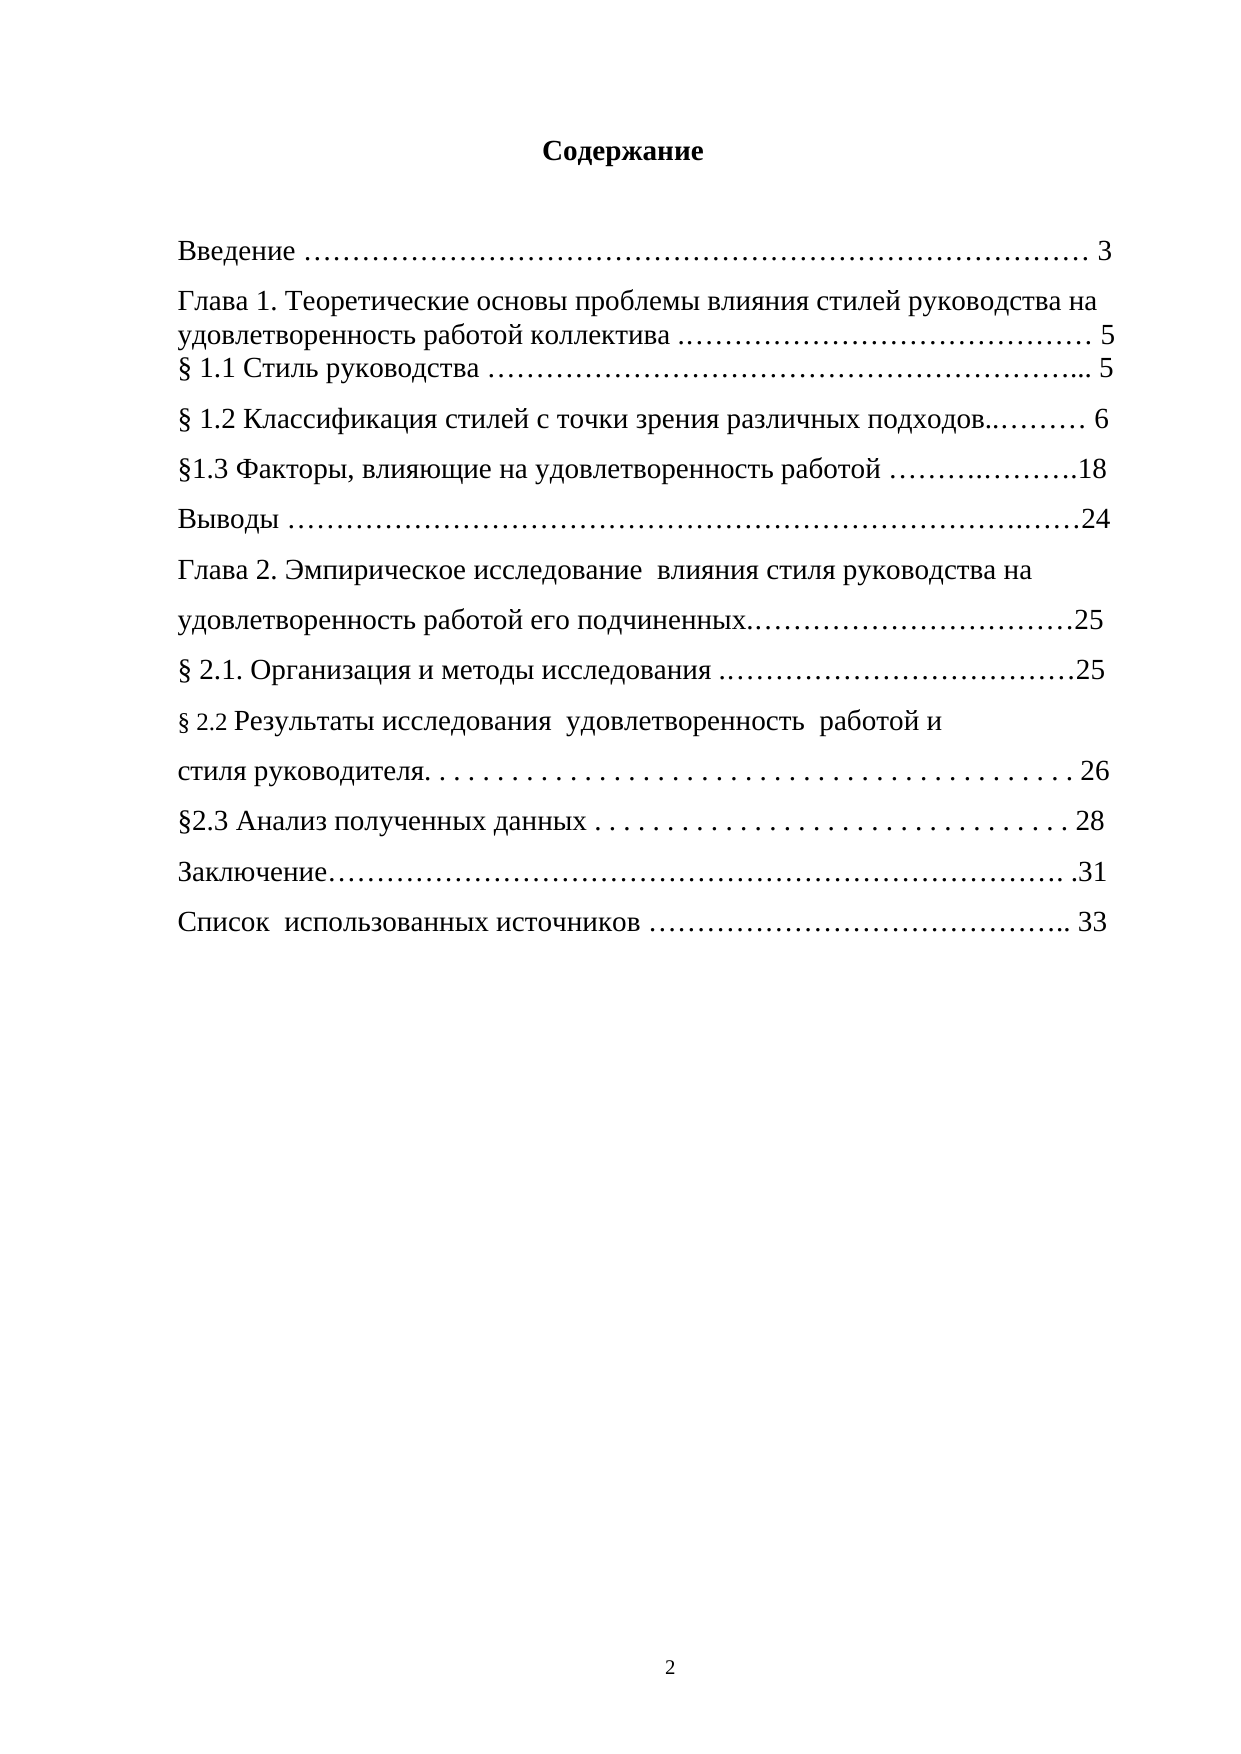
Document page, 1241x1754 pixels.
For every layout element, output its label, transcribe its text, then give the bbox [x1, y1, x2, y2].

text стиля руководителя. . . . . . . . . . . . . . . . . . . . . . . . . . . . . . . . . . . . . . . . . . . . . 26 [177, 753, 1152, 787]
text Выводы ………………………………………………………………….……24 [177, 502, 1134, 535]
text Заключение…………………………………………………………………. .31 [177, 854, 1152, 887]
text § 2.2 Результаты исследования удовлетворенность работой и [177, 703, 1152, 736]
text § 1.1 Стиль руководства ……………………………………………………... 5 [177, 351, 1152, 384]
text §2.3 Анализ полученных данных . . . . . . . . . . . . . . . . . . . . . . . . . . . . . . . . . 28 [177, 803, 1152, 837]
text §1.3 Факторы, влияющие на удовлетворенность работой ……….……….18 [177, 451, 1152, 485]
text Глава 2. Эмпирическое исследование влияния стиля руководства на удовлетворенность работой его подчиненных.……………………………25 [177, 552, 1152, 636]
text Введение ……………………………………………………………………… 3 [177, 233, 1152, 267]
text Глава 1. Теоретические основы проблемы влияния стилей руководства на удовлетворенность работой коллектива .…………………………………… 5 [177, 283, 1152, 351]
text Содержание [177, 133, 1152, 166]
text § 2.1. Организация и методы исследования .………………………………25 [177, 652, 1152, 686]
text § 1.2 Классификация стилей с точки зрения различных подходов..……… 6 [177, 401, 1134, 434]
subtitle Список использованных источников …………………………………….. 33 [177, 904, 1152, 938]
